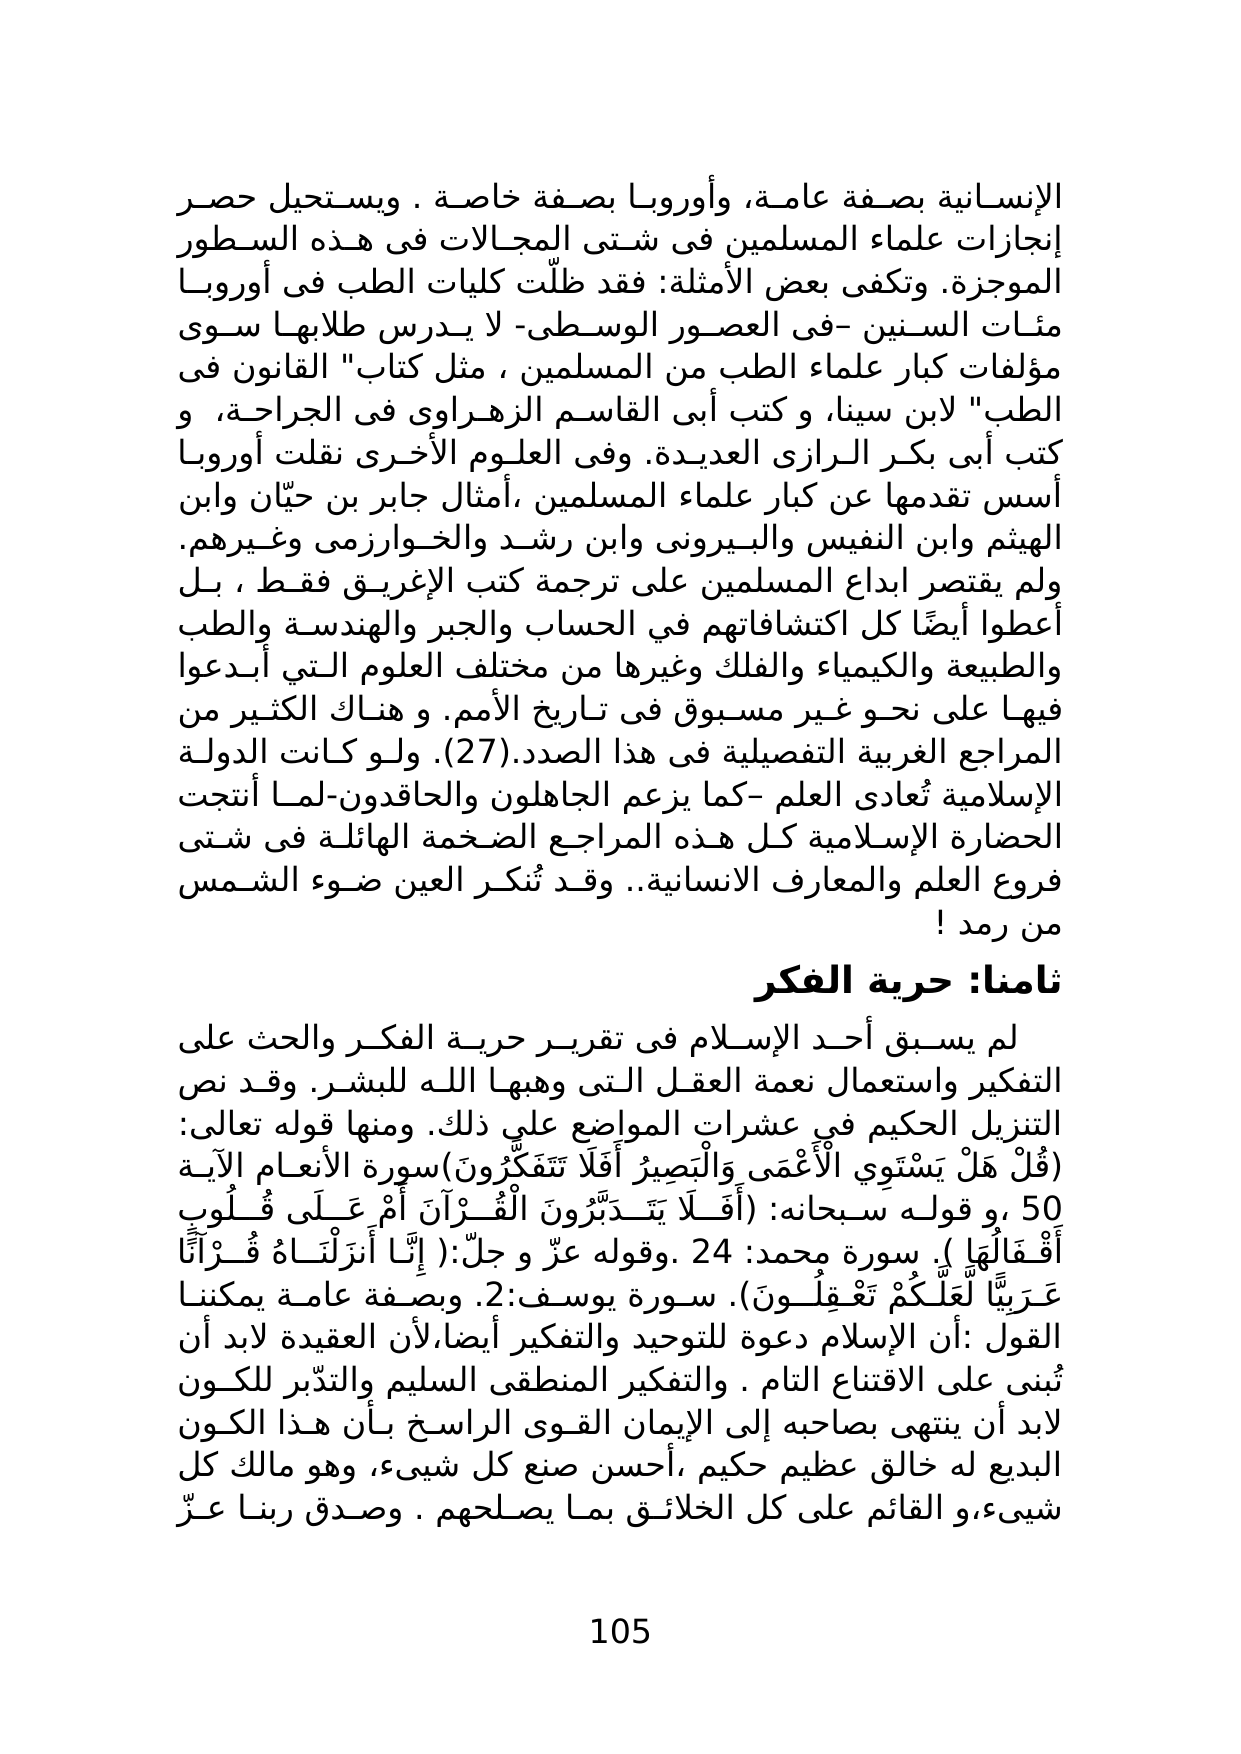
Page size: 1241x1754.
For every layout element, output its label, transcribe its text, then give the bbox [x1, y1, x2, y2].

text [177, 1019, 1063, 1527]
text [177, 177, 1063, 942]
text ثامنا: حرية الفكر [177, 958, 1063, 1002]
